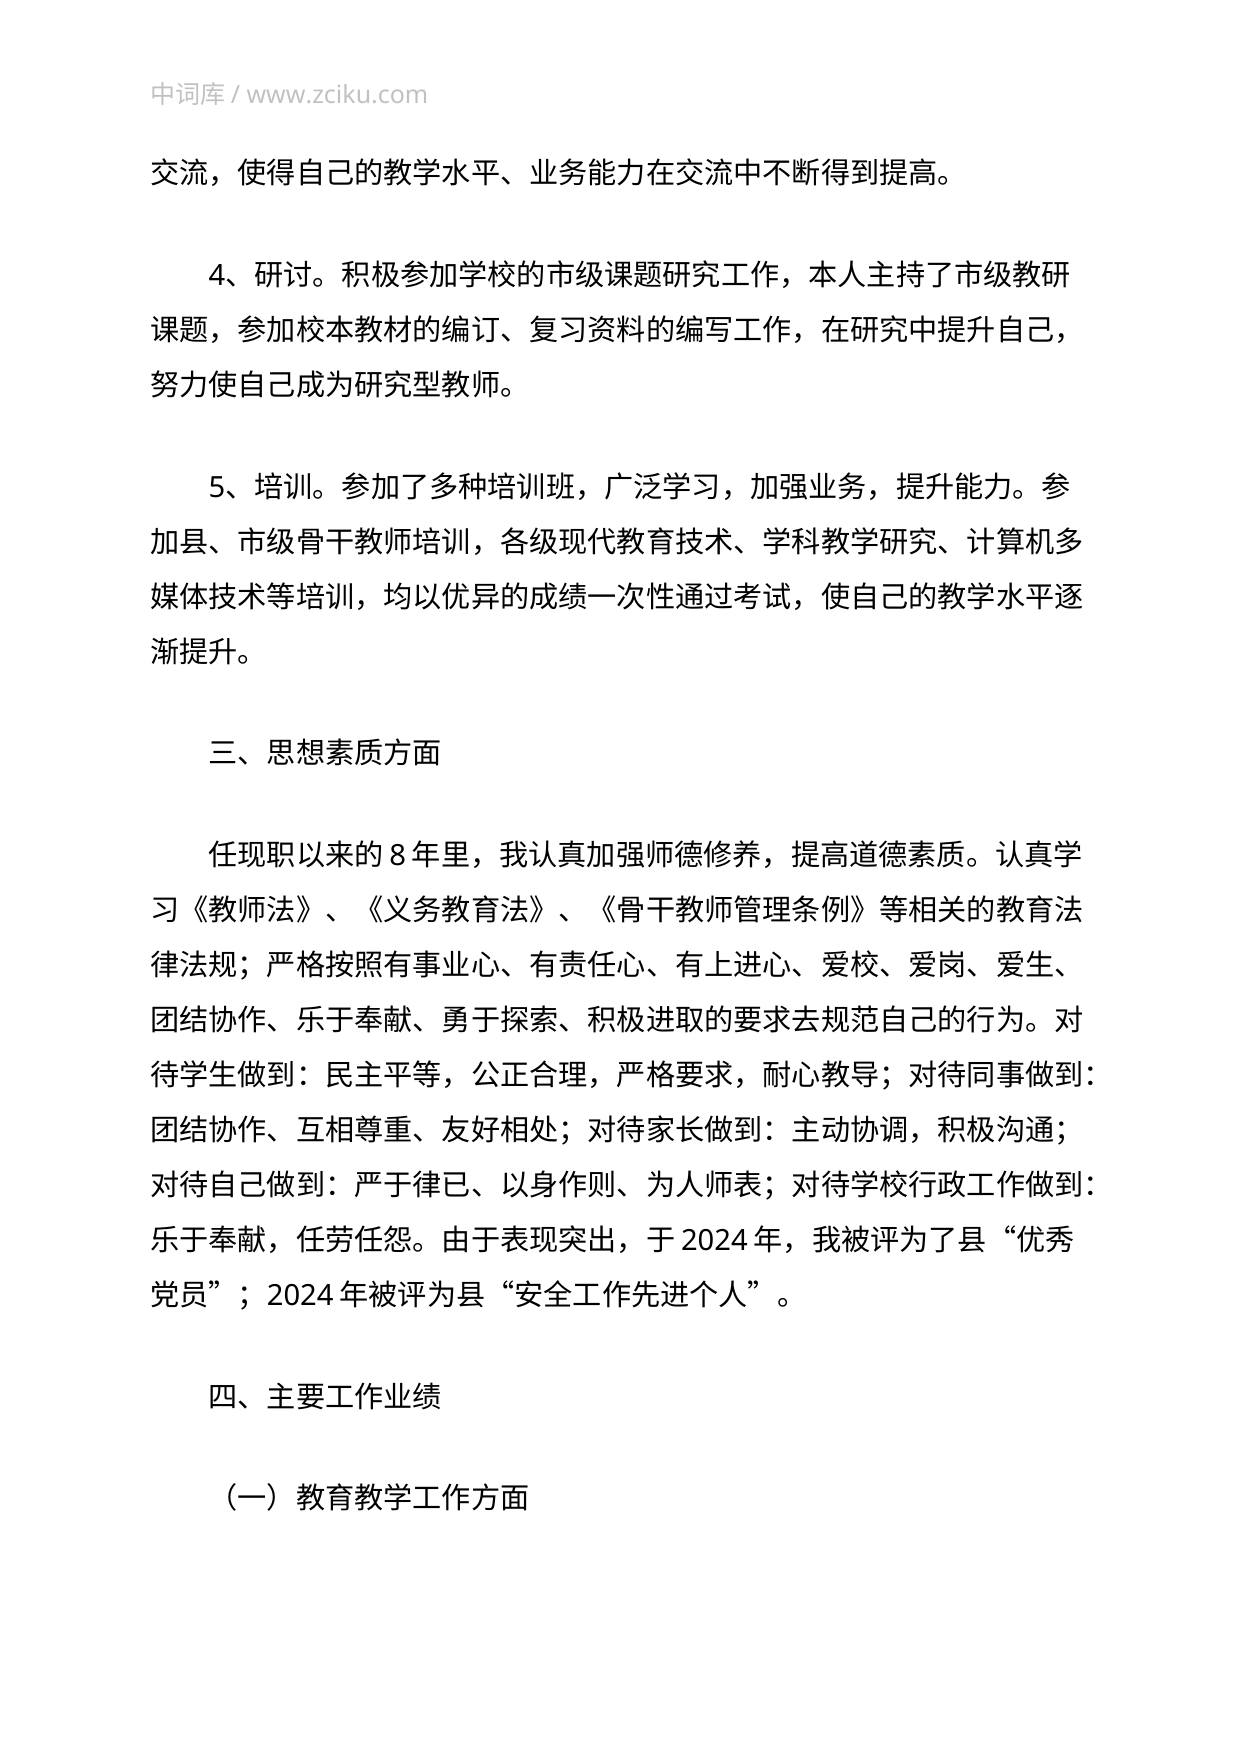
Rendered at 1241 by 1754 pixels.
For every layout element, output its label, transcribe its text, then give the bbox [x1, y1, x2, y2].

text 4、研讨。积极参加学校的市级课题研究工作，本人主持了市级教研课题，参加校本教材的编订、复习资料的编写工作，在研究中提升自己，努力使自己成为研究型教师。 [150, 252, 1090, 404]
text 三、思想素质方面 [150, 730, 1090, 772]
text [150, 150, 1090, 192]
text （一）教育教学工作方面 [150, 1475, 1090, 1517]
text 任现职以来的8年里，我认真加强师德修养，提高道德素质。认真学习《教师法》、《义务教育法》、《骨干教师管理条例》等相关的教育法律法规；严格按照有事业心、有责任心、有上进心、爱校、爱岗、爱生、团结协作、乐于奉献、勇于探索、积极进取的要求去规范自己的行为。对待学生做到：民主平等，公正合理，严格要求，耐心教导；对待同事做到：团结协作、互相尊重、友好相处；对待家长做到：主动协调，积极沟通；对待自己做到：严于律已、以身作则、为人师表；对待学校行政工作做到：乐于奉献，任劳任怨。由于表现突出，于2024年，我被评为了县“优秀党员”；2024年被评为县“安全工作先进个人”。 [150, 832, 1090, 1313]
text 四、主要工作业绩 [150, 1373, 1090, 1415]
text 5、培训。参加了多种培训班，广泛学习，加强业务，提升能力。参加县、市级骨干教师培训，各级现代教育技术、学科教学研究、计算机多媒体技术等培训，均以优异的成绩一次性通过考试，使自己的教学水平逐渐提升。 [150, 463, 1090, 671]
